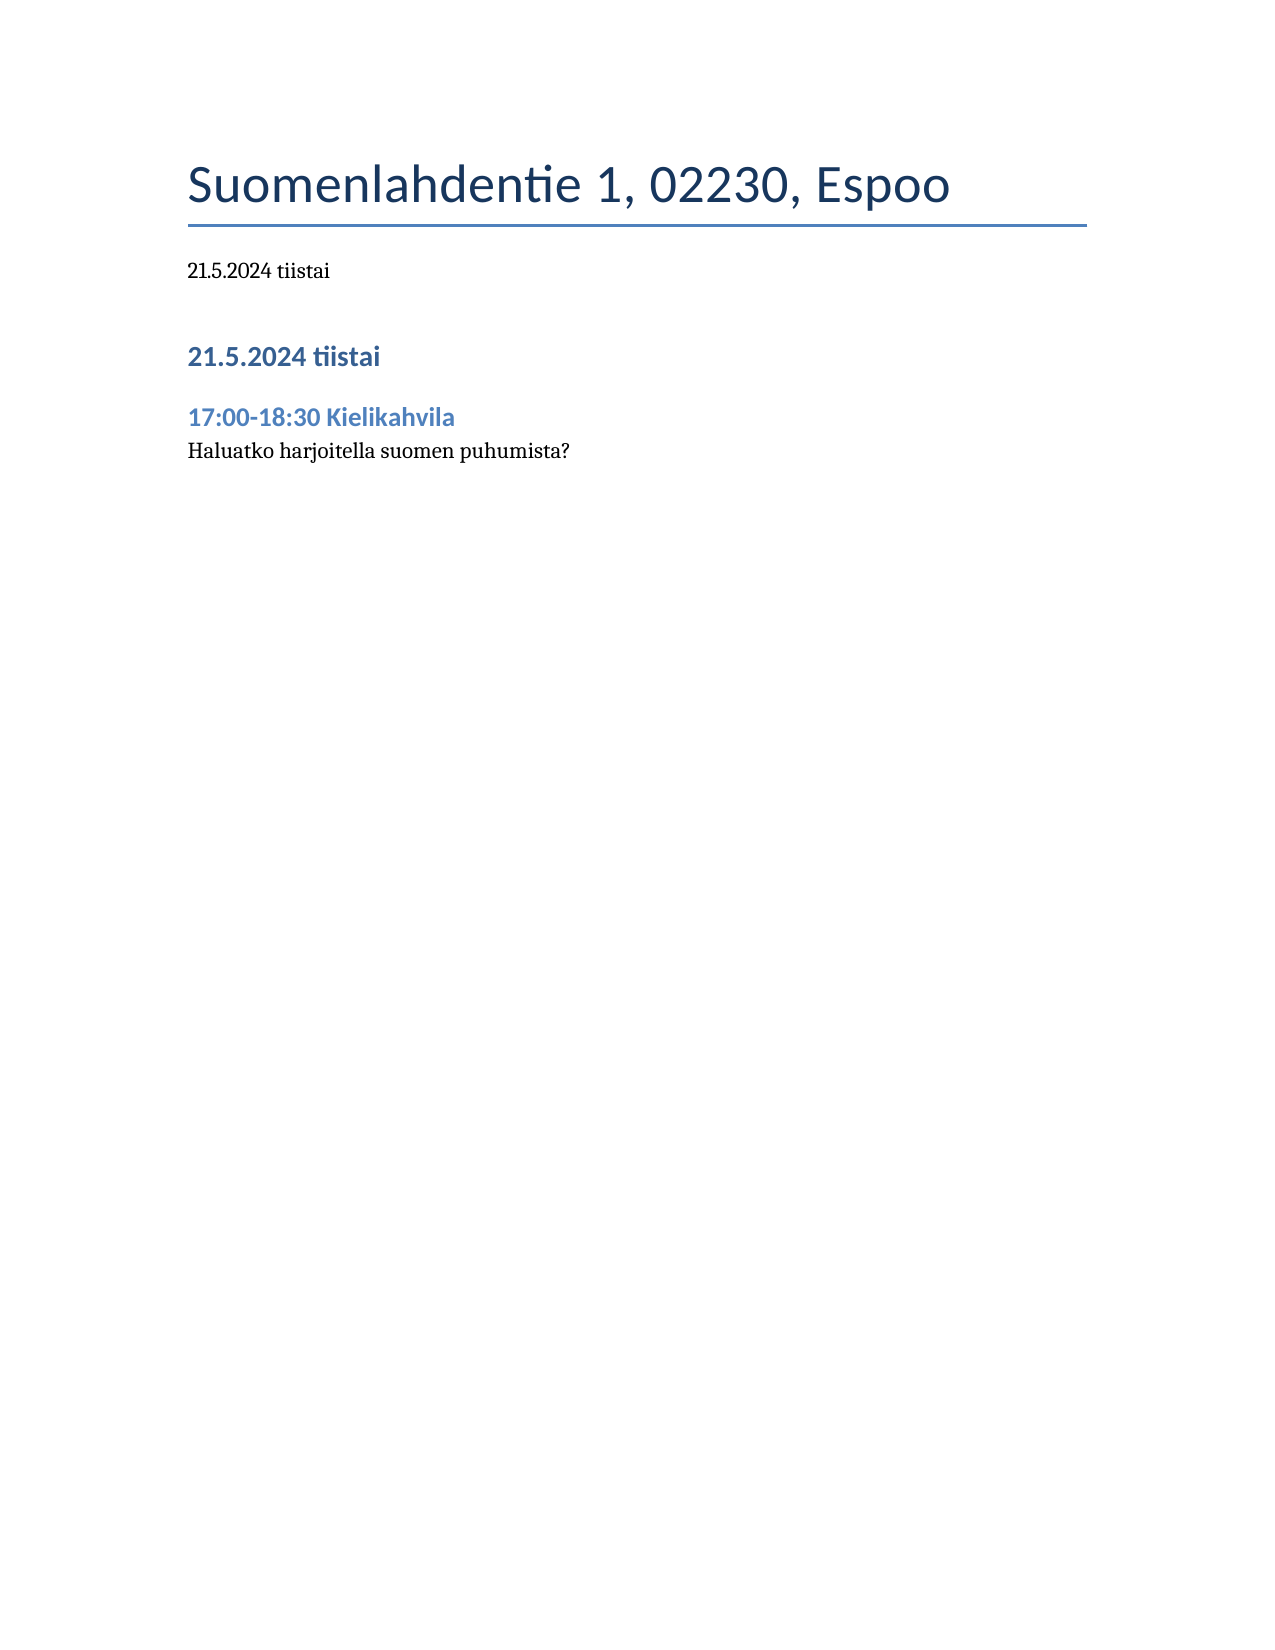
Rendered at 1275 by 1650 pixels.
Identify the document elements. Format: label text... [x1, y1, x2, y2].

text 21.5.2024 tiistai [187, 258, 1087, 284]
subtitle 21.5.2024 tiistai [187, 338, 1087, 374]
subtitle 17:00-18:30 Kielikahvila [187, 400, 1087, 433]
text Haluatko harjoitella suomen puhumista? [187, 438, 1087, 464]
title Suomenlahdentie 1, 02230, Espoo [187, 150, 1087, 227]
